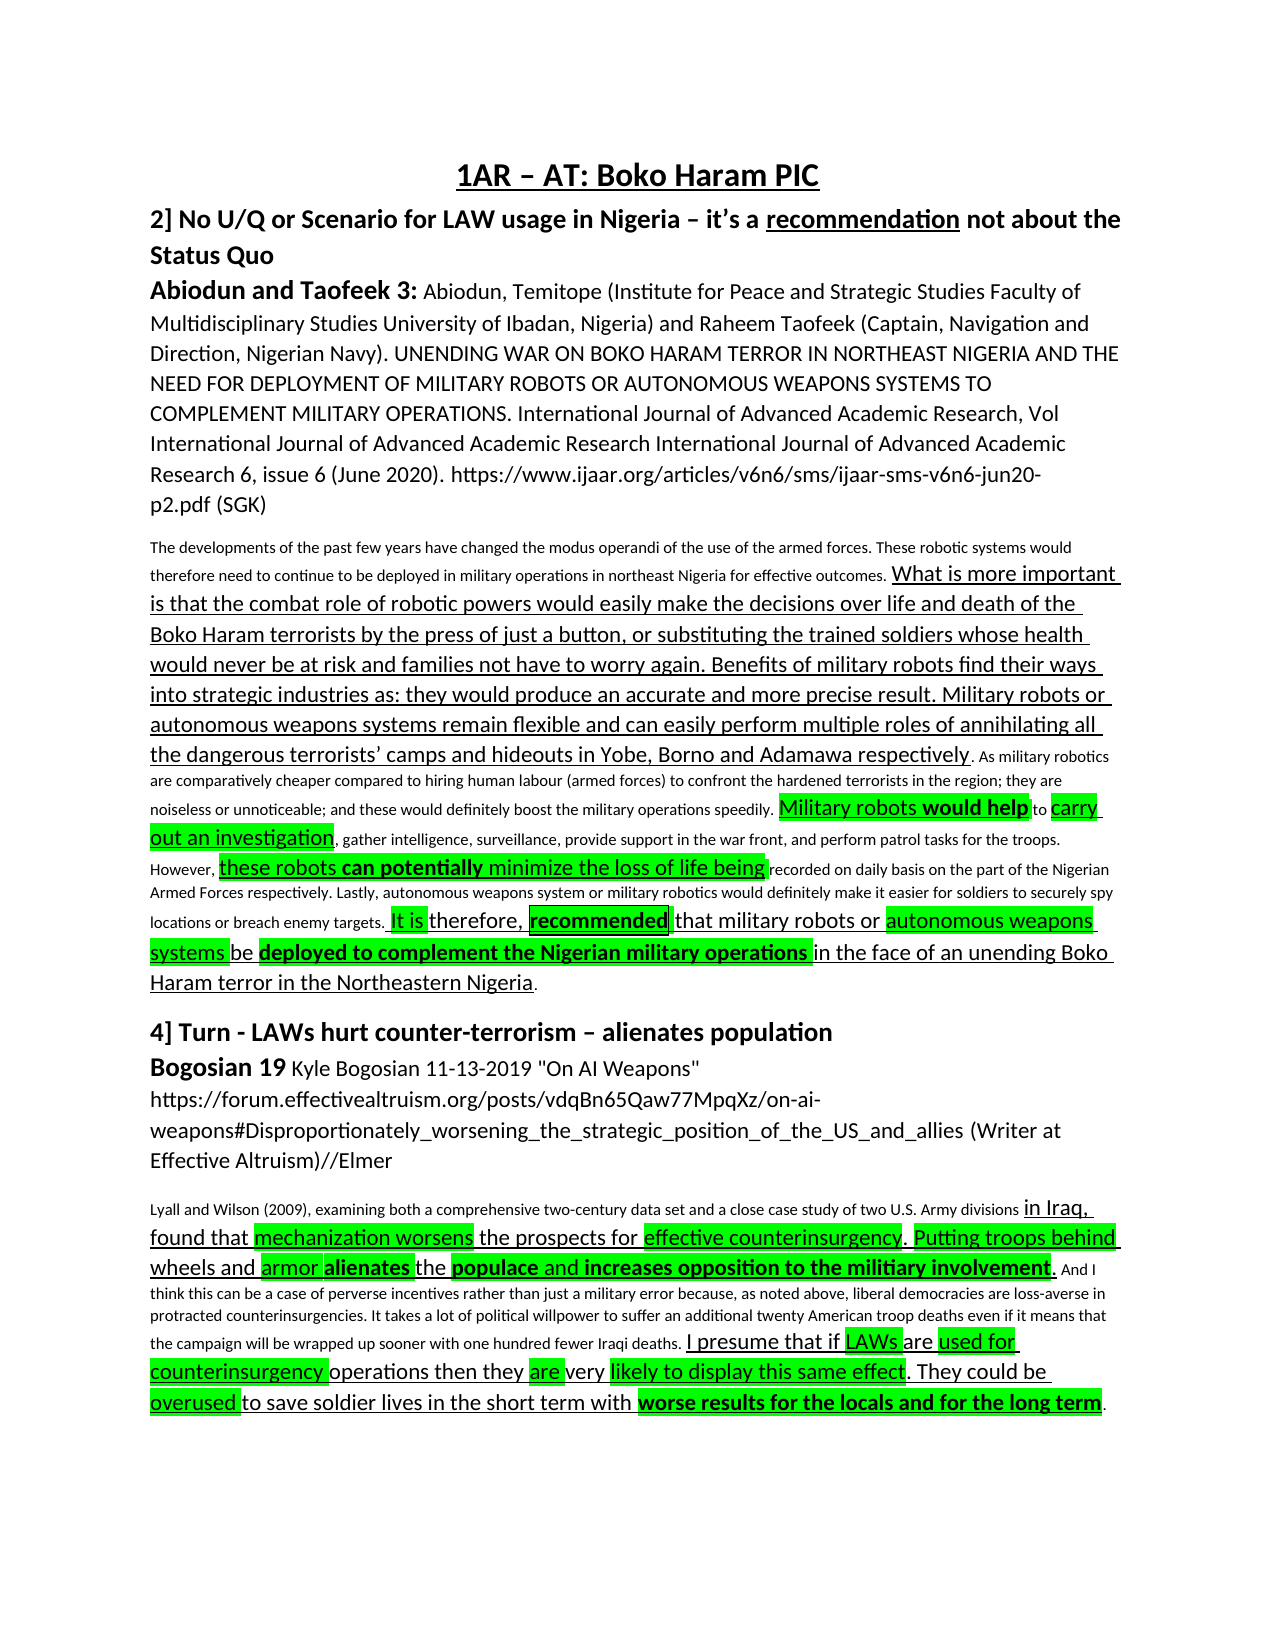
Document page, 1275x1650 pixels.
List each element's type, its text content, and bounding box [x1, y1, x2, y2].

text Lyall and Wilson (2009), examining both a comprehensive two-century data set and a close case study of two U.S. Army divisions in Iraq, found that mechanization worsens the prospects for effective counterinsurgency. Putting troops behind wheels and armor alienates the populace and increases opposition to the militiary involvement. And I think this can be a case of perverse incentives rather than just a military error because, as noted above, liberal democracies are loss-averse in protracted counterinsurgencies. It takes a lot of political willpower to suffer an additional twenty American troop deaths even if it means that the campaign will be wrapped up sooner with one hundred fewer Iraqi deaths. I presume that if LAWs are used for counterinsurgency operations then they are very likely to display this same effect. They could be overused to save soldier lives in the short term with worse results for the locals and for the long term. [150, 1193, 1125, 1416]
text Abiodun and Taofeek 3: Abiodun, Temitope (Institute for Peace and Strategic Studies Faculty of Multidisciplinary Studies University of Ibadan, Nigeria) and Raheem Taofeek (Captain, Navigation and Direction, Nigerian Navy). UNENDING WAR ON BOKO HARAM TERROR IN NORTHEAST NIGERIA AND THE NEED FOR DEPLOYMENT OF MILITARY ROBOTS OR AUTONOMOUS WEAPONS SYSTEMS TO COMPLEMENT MILITARY OPERATIONS. International Journal of Advanced Academic Research, Vol International Journal of Advanced Academic Research International Journal of Advanced Academic Research 6, issue 6 (June 2020). https://www.ijaar.org/articles/v6n6/sms/ijaar-sms-v6n6-jun20-p2.pdf (SGK) [150, 273, 1125, 518]
subtitle 2] No U/Q or Scenario for LAW usage in Nigeria – it’s a recommendation not about the Status Quo [150, 202, 1125, 271]
text Bogosian 19 Kyle Bogosian 11-13-2019 "On AI Weapons" https://forum.effectivealtruism.org/posts/vdqBn65Qaw77MpqXz/on-ai-weapons#Disproportionately_worsening_the_strategic_position_of_the_US_and_allies (Writer at Effective Altruism)//Elmer [150, 1050, 1125, 1174]
text The developments of the past few years have changed the modus operandi of the use of the armed forces. These robotic systems would therefore need to continue to be deployed in military operations in northeast Nigeria for effective outcomes. What is more important is that the combat role of robotic powers would easily make the decisions over life and death of the Boko Haram terrorists by the press of just a button, or substituting the trained soldiers whose health would never be at risk and families not have to worry again. Benefits of military robots find their ways into strategic industries as: they would produce an accurate and more precise result. Military robots or autonomous weapons systems remain flexible and can easily perform multiple roles of annihilating all the dangerous terrorists’ camps and hideouts in Yobe, Borno and Adamawa respectively. As military robotics are comparatively cheaper compared to hiring human labour (armed forces) to confront the hardened terrorists in the region; they are noiseless or unnoticeable; and these would definitely boost the military operations speedily. Military robots would help to carry out an investigation, gather intelligence, surveillance, provide support in the war front, and perform patrol tasks for the troops. However, these robots can potentially minimize the loss of life being recorded on daily basis on the part of the Nigerian Armed Forces respectively. Lastly, autonomous weapons system or military robotics would definitely make it easier for soldiers to securely spy locations or breach enemy targets. It is therefore, recommended that military robots or autonomous weapons systems be deployed to complement the Nigerian military operations in the face of an unending Boko Haram terror in the Northeastern Nigeria. [150, 537, 1125, 996]
subtitle 1AR – AT: Boko Haram PIC [150, 154, 1125, 195]
subtitle 4] Turn - LAWs hurt counter-terrorism – alienates population [150, 1015, 1125, 1048]
